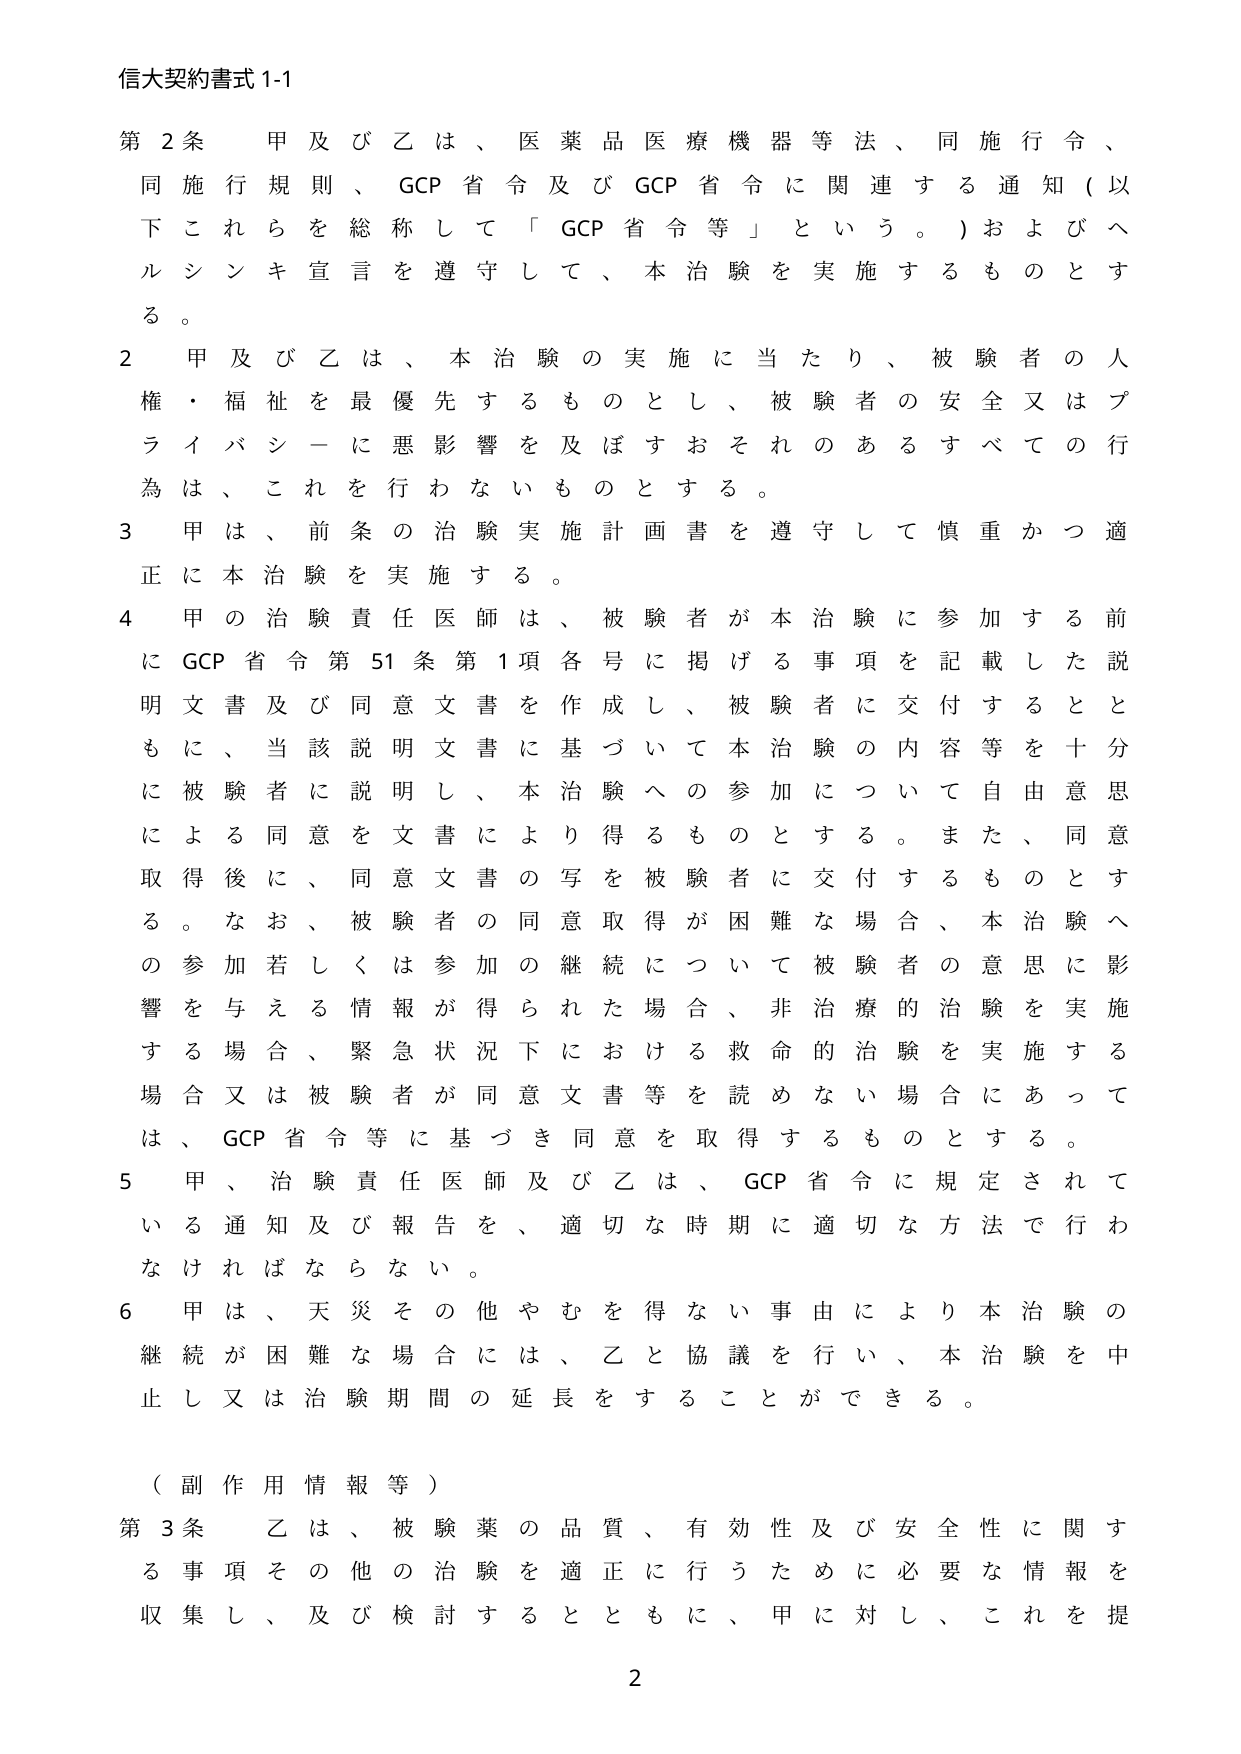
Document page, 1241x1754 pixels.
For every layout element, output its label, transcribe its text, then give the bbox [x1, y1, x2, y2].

text 3 甲は、前条の治験実施計画書を遵守して慎重かつ適正に本治験を実施する。 [119, 509, 1149, 595]
text 4 甲の治験責任医師は、被験者が本治験に参加する前にGCP省令第51条第1項各号に掲げる事項を記載した説明文書及び同意文書を作成し、被験者に交付するとともに、当該説明文書に基づいて本治験の内容等を十分に被験者に説明し、本治験への参加について自由意思による同意を文書により得るものとする。また、同意取得後に、同意文書の写を被験者に交付するものとする。なお、被験者の同意取得が困難な場合、本治験への参加若しくは参加の継続について被験者の意思に影響を与える情報が得られた場合、非治療的治験を実施する場合、緊急状況下における救命的治験を実施する場合又は被験者が同意文書等を読めない場合にあっては、GCP省令等に基づき同意を取得するものとする。 [119, 595, 1149, 1159]
text 2 甲及び乙は、本治験の実施に当たり、被験者の人権・福祉を最優先するものとし、被験者の安全又はプライバシ－に悪影響を及ぼすおそれのあるすべての行為は、これを行わないものとする。 [119, 335, 1149, 509]
text 5 甲、治験責任医師及び乙は、GCP省令に規定されている通知及び報告を、適切な時期に適切な方法で行わなければならない。 [119, 1159, 1149, 1289]
text （副作用情報等） [140, 1462, 1150, 1505]
text 第2条 甲及び乙は、医薬品医療機器等法、同施行令、同施行規則、GCP省令及びGCP省令に関連する通知(以下これらを総称して「GCP省令等」という。) およびヘルシンキ宣言を遵守して、本治験を実施するものとする。 [119, 119, 1149, 335]
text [119, 1505, 1149, 1635]
text 6 甲は、天災その他やむを得ない事由により本治験の継続が困難な場合には、乙と協議を行い、本治験を中止し又は治験期間の延長をすることができる。 [119, 1289, 1149, 1419]
